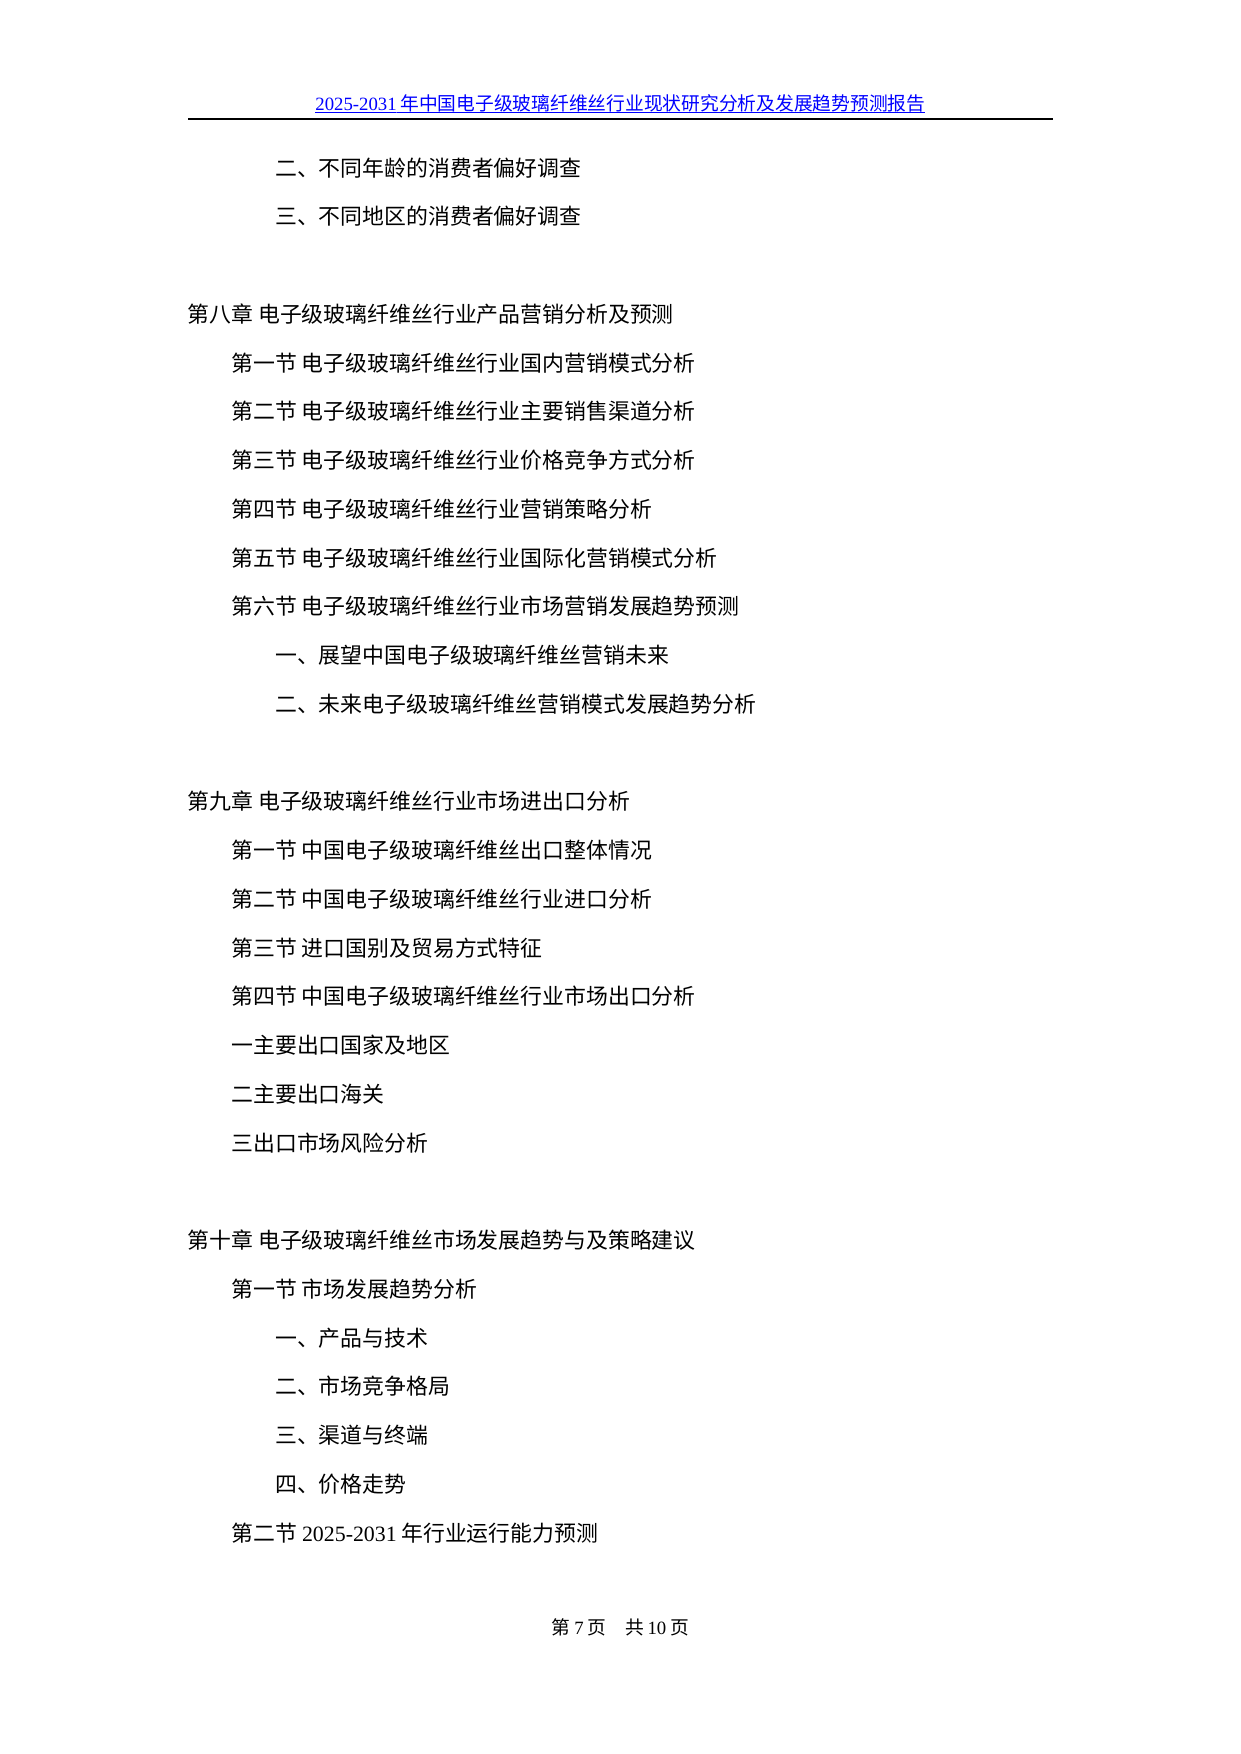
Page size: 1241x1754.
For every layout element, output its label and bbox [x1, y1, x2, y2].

text [187, 150, 1053, 1548]
